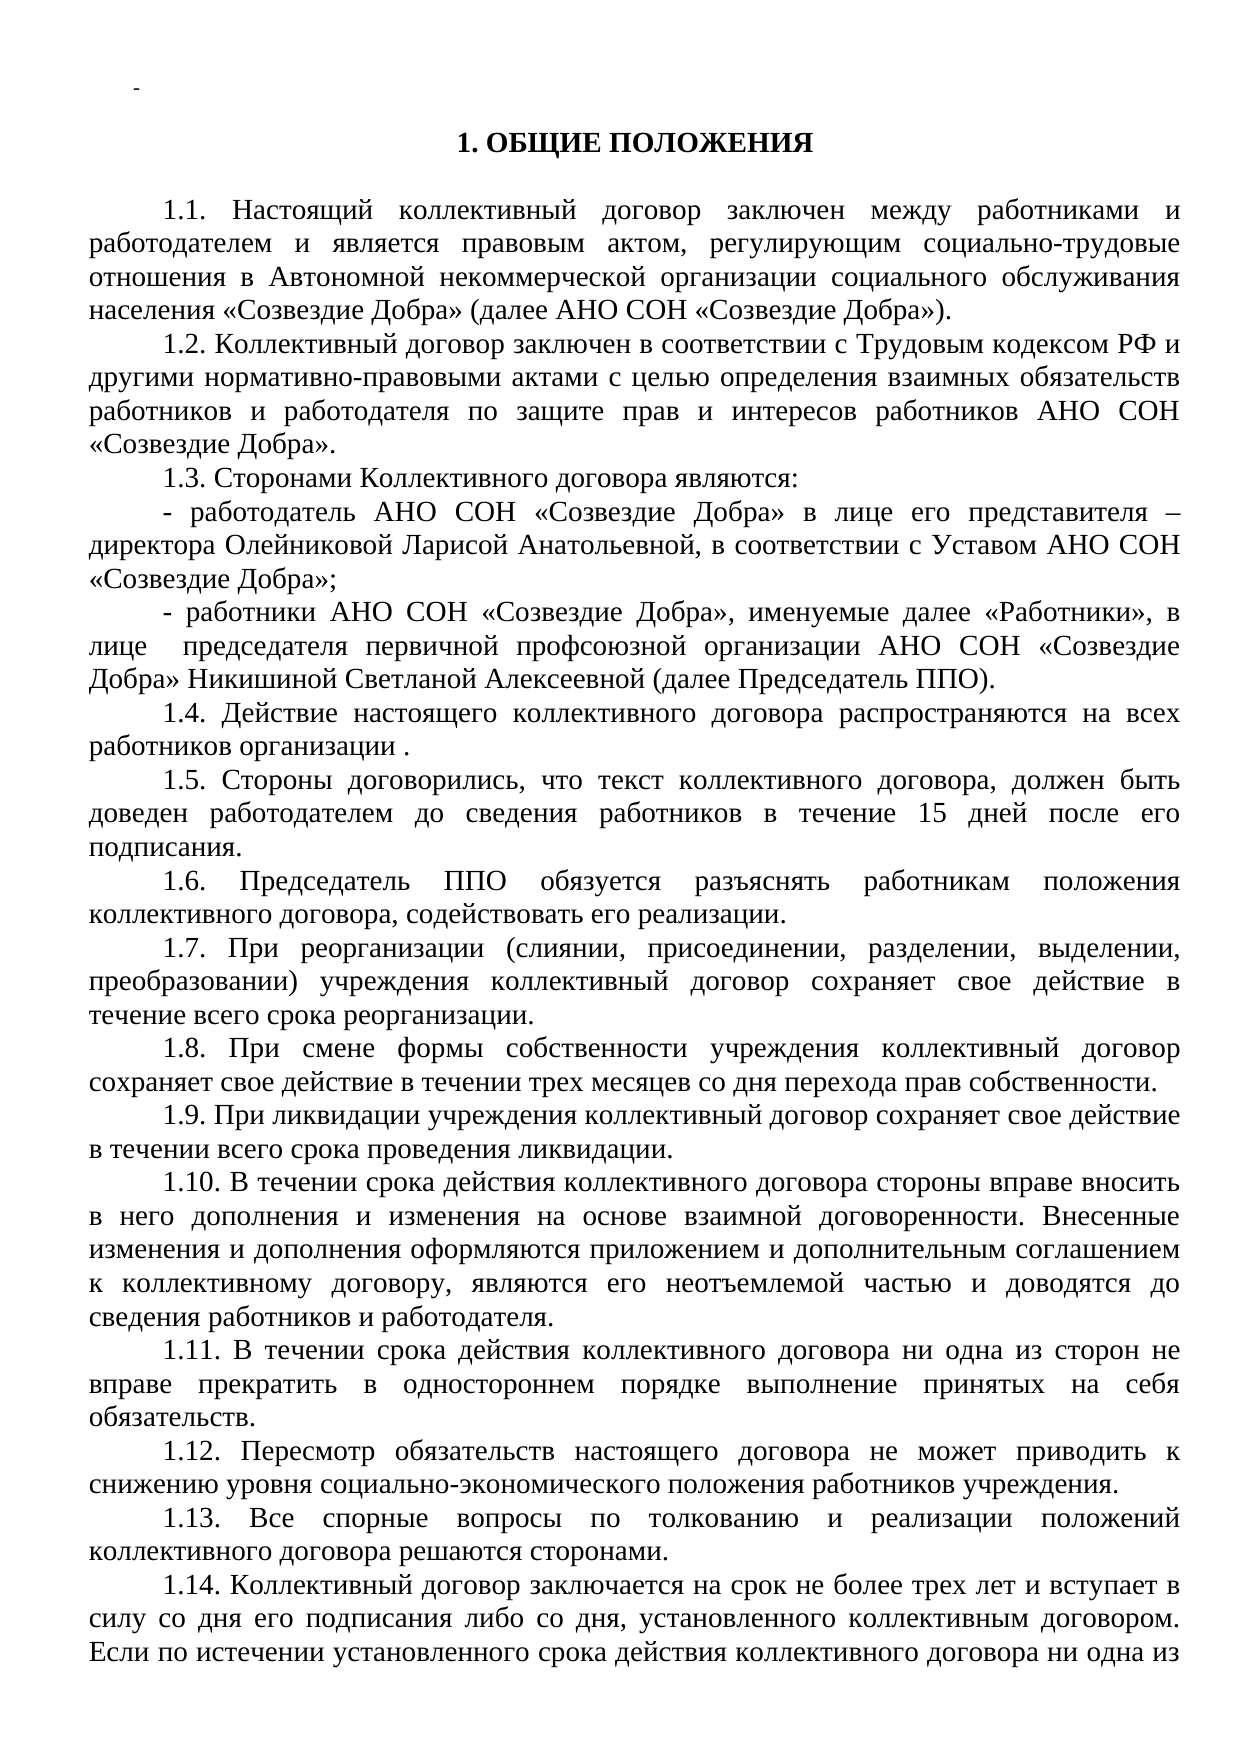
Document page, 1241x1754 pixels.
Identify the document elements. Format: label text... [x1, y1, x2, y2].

text 1.6. Председатель ППО обязуется разъяснять работникам положения коллективного договора, содействовать его реализации. [88, 863, 1181, 930]
text 1.10. В течении срока действия коллективного договора стороны вправе вносить в него дополнения и изменения на основе взаимной договоренности. Внесенные изменения и дополнения оформляются приложением и дополнительным соглашением к коллективному договору, являются его неотъемлемой частью и доводятся до сведения работников и работодателя. [88, 1164, 1181, 1332]
text 1.12. Пересмотр обязательств настоящего договора не может приводить к снижению уровня социально-экономического положения работников учреждения. [88, 1433, 1181, 1500]
text - работодатель АНО СОН «Созвездие Добра» в лице его представителя – директора Олейниковой Ларисой Анатольевной, в соответствии с Уставом АНО СОН «Созвездие Добра»; [88, 494, 1181, 594]
text 1.5. Стороны договорились, что текст коллективного договора, должен быть доведен работодателем до сведения работников в течение 15 дней после его подписания. [88, 762, 1181, 863]
text 1.7. При реорганизации (слиянии, присоединении, разделении, выделении, преобразовании) учреждения коллективный договор сохраняет свое действие в течение всего срока реорганизации. [88, 930, 1181, 1030]
text 1.9. При ликвидации учреждения коллективный договор сохраняет свое действие в течении всего срока проведения ликвидации. [88, 1097, 1181, 1164]
text 1.4. Действие настоящего коллективного договора распространяются на всех работников организации . [88, 695, 1181, 762]
text 1.11. В течении срока действия коллективного договора ни одна из сторон не вправе прекратить в одностороннем порядке выполнение принятых на себя обязательств. [88, 1332, 1181, 1433]
text 1.8. При смене формы собственности учреждения коллективный договор сохраняет свое действие в течении трех месяцев со дня перехода прав собственности. [88, 1030, 1181, 1097]
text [88, 1567, 1181, 1668]
text - работники АНО СОН «Созвездие Добра», именуемые далее «Работники», в лице председателя первичной профсоюзной организации АНО СОН «Созвездие Добра» Никишиной Светланой Алексеевной (далее Председатель ППО). [88, 594, 1181, 695]
text 1.13. Все спорные вопросы по толкованию и реализации положений коллективного договора решаются сторонами. [88, 1500, 1181, 1567]
text 1.1. Настоящий коллективный договор заключен между работниками и работодателем и является правовым актом, регулирующим социально-трудовые отношения в Автономной некоммерческой организации социального обслуживания населения «Созвездие Добра» (далее АНО СОН «Созвездие Добра»). [88, 192, 1181, 326]
text 1.3. Сторонами Коллективного договора являются: [88, 460, 1181, 494]
text 1.2. Коллективный договор заключен в соответствии с Трудовым кодексом РФ и другими нормативно-правовыми актами с целью определения взаимных обязательств работников и работодателя по защите прав и интересов работников АНО СОН «Созвездие Добра». [88, 326, 1181, 460]
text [88, 125, 1181, 158]
